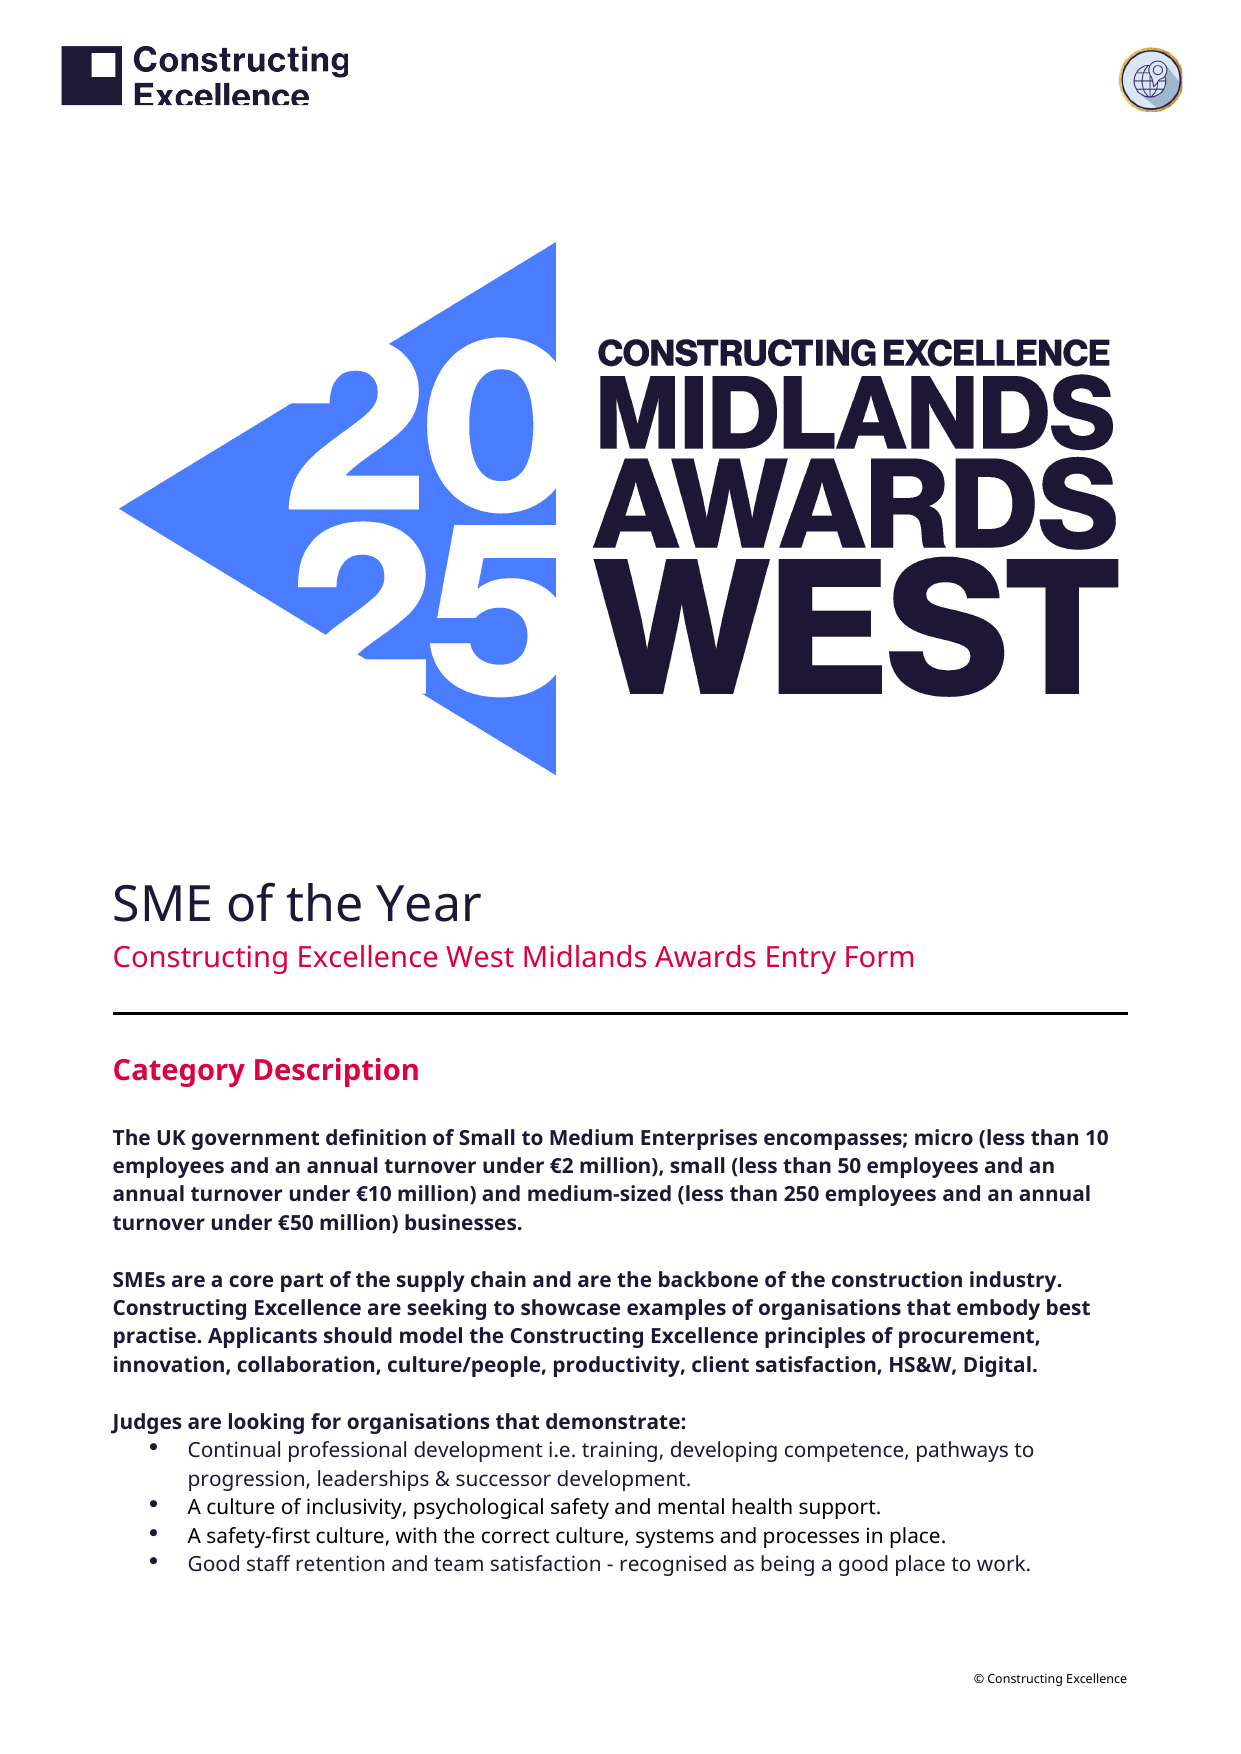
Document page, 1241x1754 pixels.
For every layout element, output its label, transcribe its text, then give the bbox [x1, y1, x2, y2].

text SMEs are a core part of the supply chain and are the backbone of the construction industry. Constructing Excellence are seeking to showcase examples of organisations that embody best practise. Applicants should model the Constructing Excellence principles of procurement, innovation, collaboration, culture/people, productivity, client satisfaction, HS&W, Digital. [112, 1265, 1128, 1378]
text Constructing Excellence West Midlands Awards Entry Form [112, 936, 1128, 976]
text Category Description [112, 1049, 1128, 1088]
picture [1116, 46, 1182, 112]
list Continual professional development i.e. training, developing competence, pathways to progression, leaderships & successor development. [150, 1435, 1128, 1492]
list A safety-first culture, with the correct culture, systems and processes in place. [150, 1521, 1128, 1549]
list Good staff retention and team satisfaction - recognised as being a good place to work. [150, 1549, 1128, 1578]
text The UK government definition of Small to Medium Enterprises encompasses; micro (less than 10 employees and an annual turnover under €2 million), small (less than 50 employees and an annual turnover under €10 million) and medium-sized (less than 250 employees and an annual turnover under €50 million) businesses. [112, 1123, 1128, 1236]
list A culture of inclusivity, psychological safety and mental health support. [150, 1492, 1128, 1521]
text SME of the Year [112, 868, 1128, 936]
picture [112, 150, 1126, 868]
picture [60, 45, 348, 106]
text Judges are looking for organisations that demonstrate: [112, 1407, 1128, 1435]
